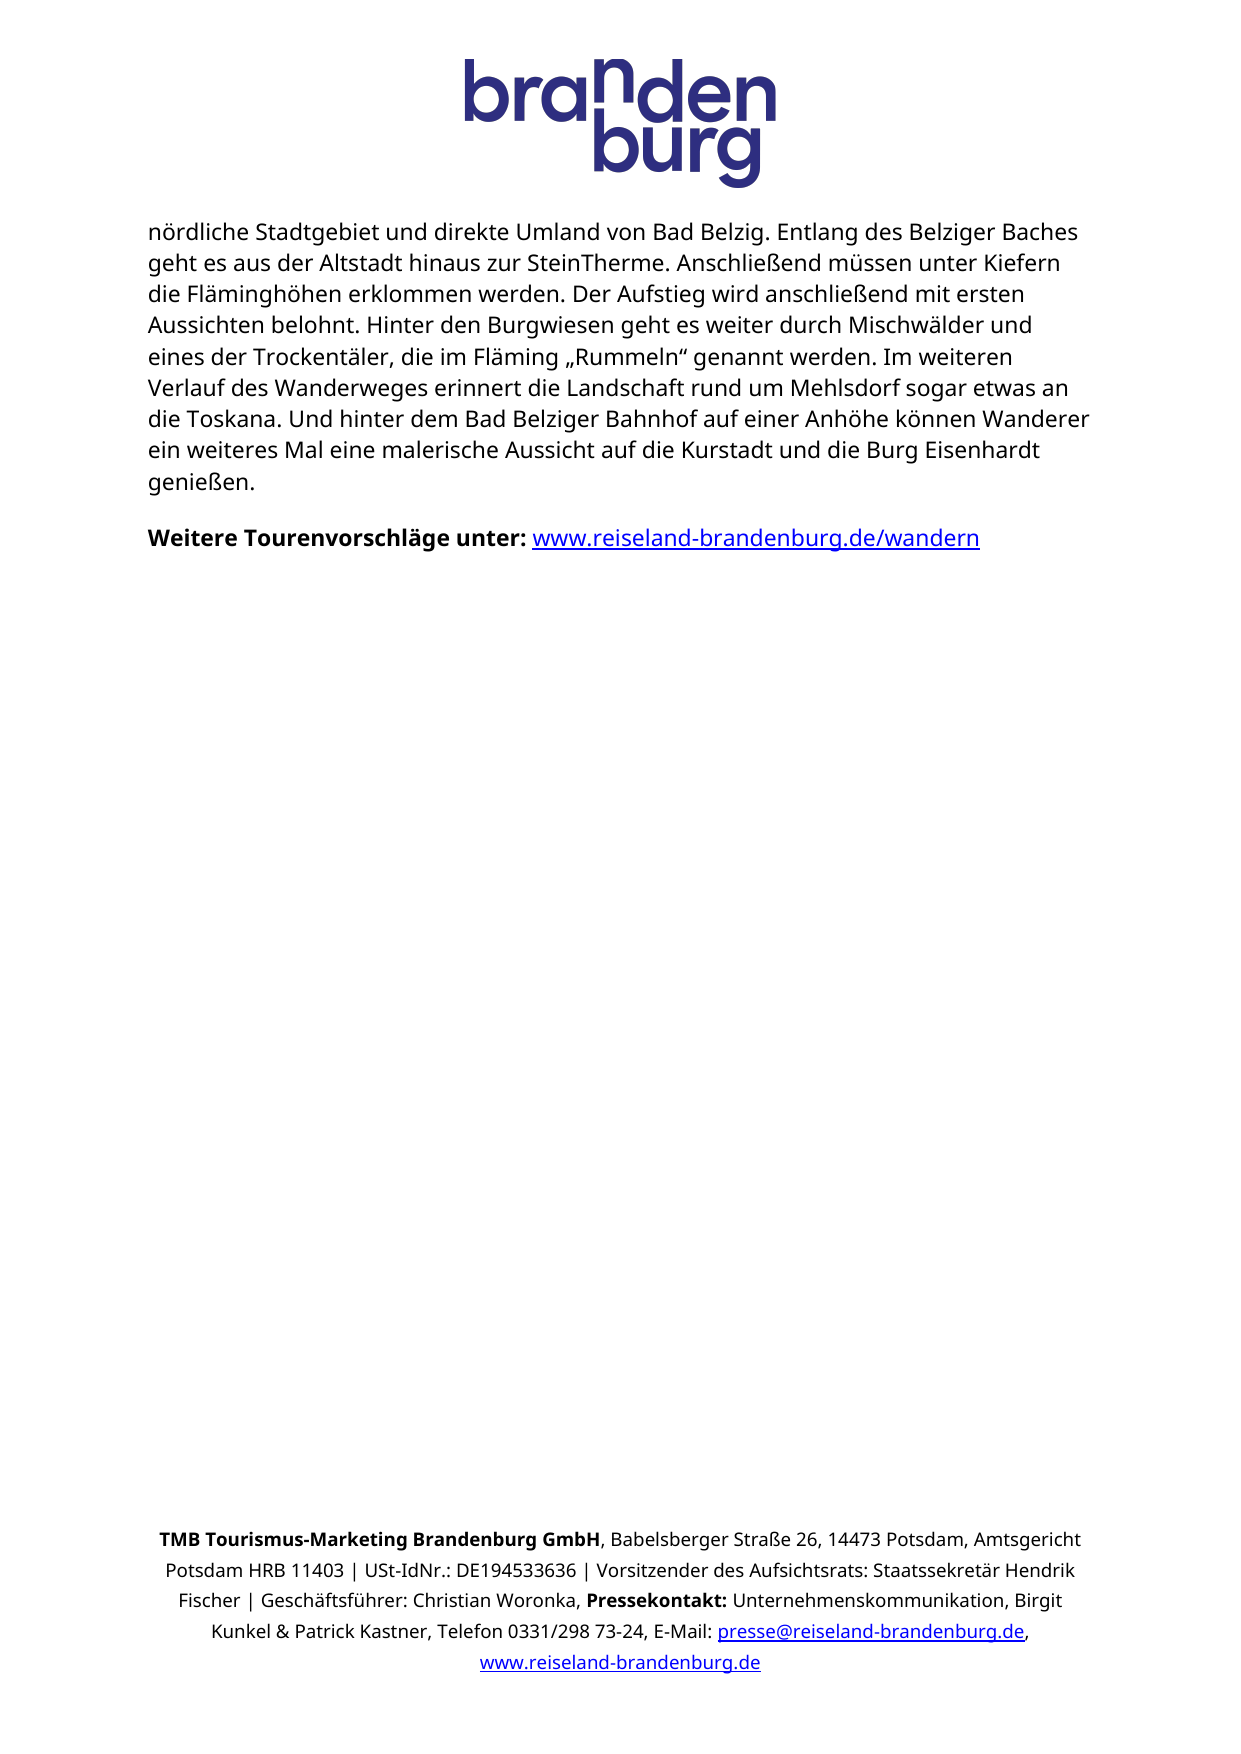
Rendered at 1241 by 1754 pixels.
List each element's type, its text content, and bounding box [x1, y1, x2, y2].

text Weitere Tourenvorschläge unter: www.reiseland-brandenburg.de/wandern [148, 522, 1093, 553]
picture [464, 59, 776, 188]
